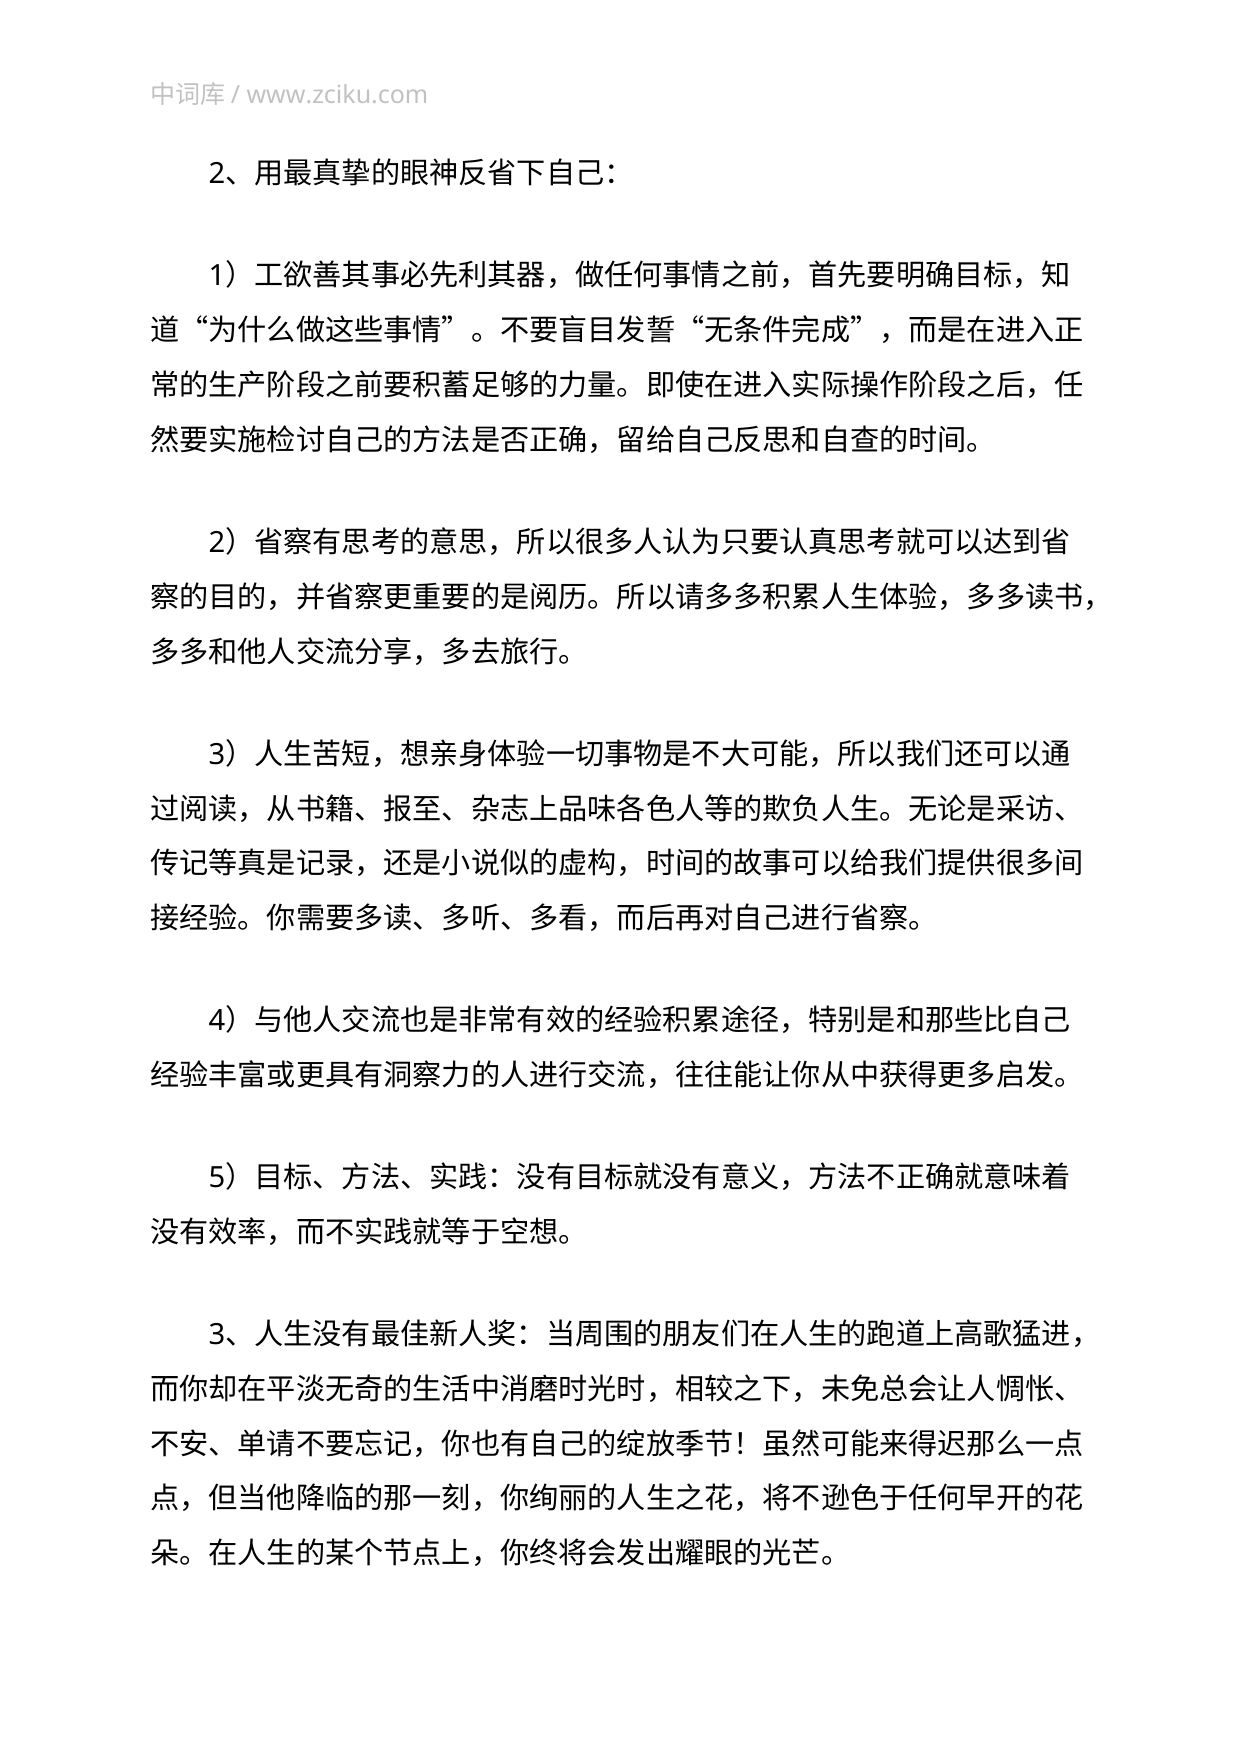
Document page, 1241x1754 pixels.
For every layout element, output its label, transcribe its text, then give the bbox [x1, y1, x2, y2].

text 3）人生苦短，想亲身体验一切事物是不大可能，所以我们还可以通过阅读，从书籍、报至、杂志上品味各色人等的欺负人生。无论是采访、传记等真是记录，还是小说似的虚构，时间的故事可以给我们提供很多间接经验。你需要多读、多听、多看，而后再对自己进行省察。 [150, 730, 1090, 937]
text 4）与他人交流也是非常有效的经验积累途径，特别是和那些比自己经验丰富或更具有洞察力的人进行交流，往往能让你从中获得更多启发。 [150, 997, 1090, 1094]
text 2、用最真挚的眼神反省下自己： [150, 150, 1090, 192]
text 5）目标、方法、实践：没有目标就没有意义，方法不正确就意味着没有效率，而不实践就等于空想。 [150, 1153, 1090, 1251]
text 2）省察有思考的意思，所以很多人认为只要认真思考就可以达到省察的目的，并省察更重要的是阅历。所以请多多积累人生体验，多多读书，多多和他人交流分享，多去旅行。 [150, 518, 1090, 671]
text 1）工欲善其事必先利其器，做任何事情之前，首先要明确目标，知道“为什么做这些事情”。不要盲目发誓“无条件完成”，而是在进入正常的生产阶段之前要积蓄足够的力量。即使在进入实际操作阶段之后，任然要实施检讨自己的方法是否正确，留给自己反思和自查的时间。 [150, 252, 1090, 459]
text 3、人生没有最佳新人奖：当周围的朋友们在人生的跑道上高歌猛进，而你却在平淡无奇的生活中消磨时光时，相较之下，未免总会让人惆怅、不安、单请不要忘记，你也有自己的绽放季节！虽然可能来得迟那么一点点，但当他降临的那一刻，你绚丽的人生之花，将不逊色于任何早开的花朵。在人生的某个节点上，你终将会发出耀眼的光芒。 [150, 1310, 1090, 1572]
